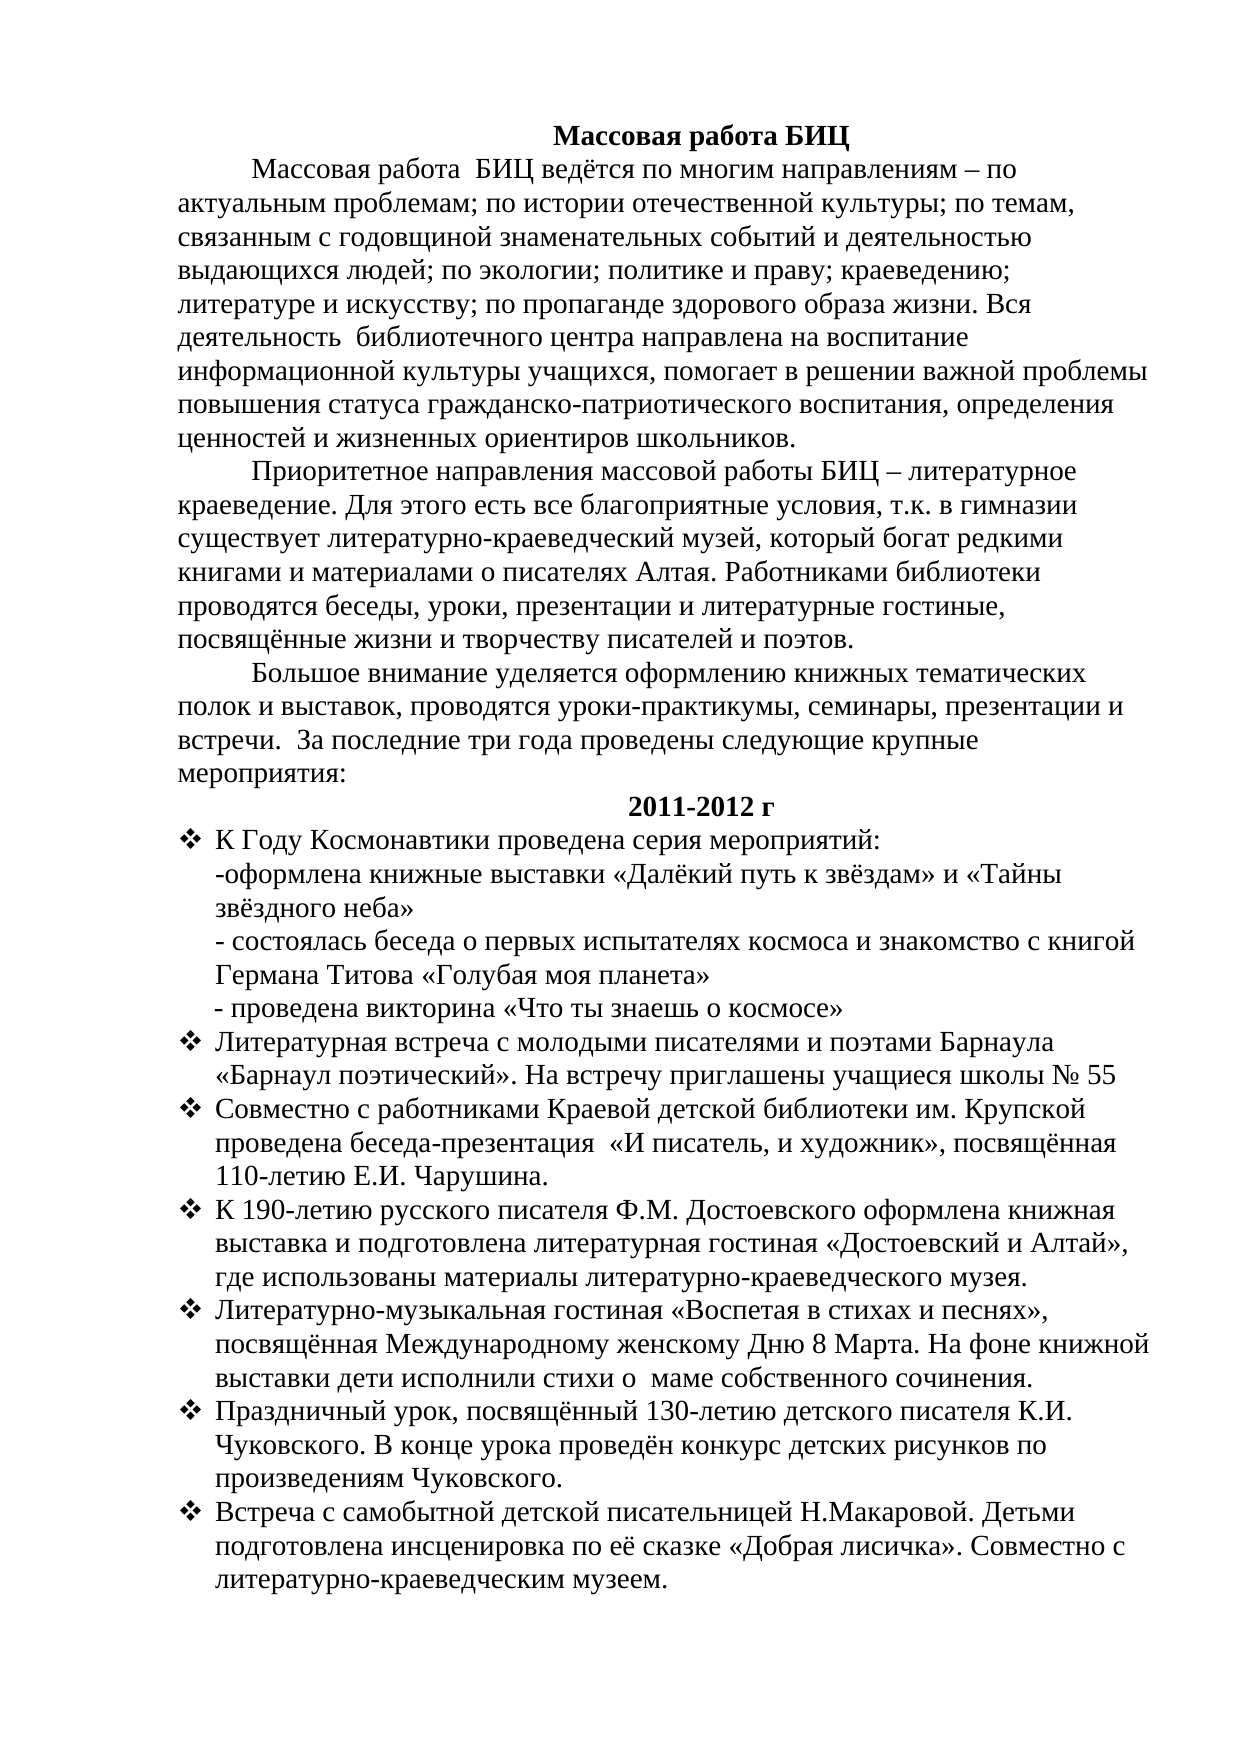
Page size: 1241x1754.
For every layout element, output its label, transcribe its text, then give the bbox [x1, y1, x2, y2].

text Приоритетное направления массовой работы БИЦ – литературное краеведение. Для этого есть все благоприятные условия, т.к. в гимназии существует литературно-краеведческий музей, который богат редкими книгами и материалами о писателях Алтая. Работниками библиотеки проводятся беседы, уроки, презентации и литературные гостиные, посвящённые жизни и творчеству писателей и поэтов. [177, 453, 1152, 655]
text Массовая работа БИЦ [177, 118, 1152, 152]
list К 190-летию русского писателя Ф.М. Достоевского оформлена книжная выставка и подготовлена литературная гостиная «Достоевский и Алтай», где использованы материалы литературно-краеведческого музея. [177, 1192, 1152, 1292]
list Встреча с самобытной детской писательницей Н.Макаровой. Детьми подготовлена инсценировка по её сказке «Добрая лисичка». Совместно с литературно-краеведческим музеем. [177, 1494, 1152, 1595]
list Литературно-музыкальная гостиная «Воспетая в стихах и песнях», посвящённая Международному женскому Дню 8 Марта. На фоне книжной выставки дети исполнили стихи о маме собственного сочинения. [177, 1292, 1152, 1393]
text Большое внимание уделяется оформлению книжных тематических полок и выставок, проводятся уроки-практикумы, семинары, презентации и встречи. За последние три года проведены следующие крупные мероприятия: [177, 655, 1152, 789]
list Праздничный урок, посвящённый 130-летию детского писателя К.И. Чуковского. В конце урока проведён конкурс детских рисунков по произведениям Чуковского. [177, 1393, 1152, 1494]
list Совместно с работниками Краевой детской библиотеки им. Крупской проведена беседа-презентация «И писатель, и художник», посвящённая 110-летию Е.И. Чарушина. [177, 1091, 1152, 1192]
list -оформлена книжные выставки «Далёкий путь к звёздам» и «Тайны звёздного неба» - состоялась беседа о первых испытателях космоса и знакомство с книгой Германа Титова «Голубая моя планета» [215, 856, 1152, 990]
text 2011-2012 г [177, 789, 1152, 822]
list Литературная встреча с молодыми писателями и поэтами Барнаула «Барнаул поэтический». На встречу приглашены учащиеся школы № 55 [177, 1024, 1152, 1091]
text Массовая работа БИЦ ведётся по многим направлениям – по актуальным проблемам; по истории отечественной культуры; по темам, связанным с годовщиной знаменательных событий и деятельностью выдающихся людей; по экологии; политике и праву; краеведению; литературе и искусству; по пропаганде здорового образа жизни. Вся деятельность библиотечного центра направлена на воспитание информационной культуры учащихся, помогает в решении важной проблемы повышения статуса гражданско-патриотического воспитания, определения ценностей и жизненных ориентиров школьников. [177, 152, 1152, 453]
text - проведена викторина «Что ты знаешь о космосе» [177, 990, 1152, 1024]
list К Году Космонавтики проведена серия мероприятий: [177, 822, 1152, 856]
